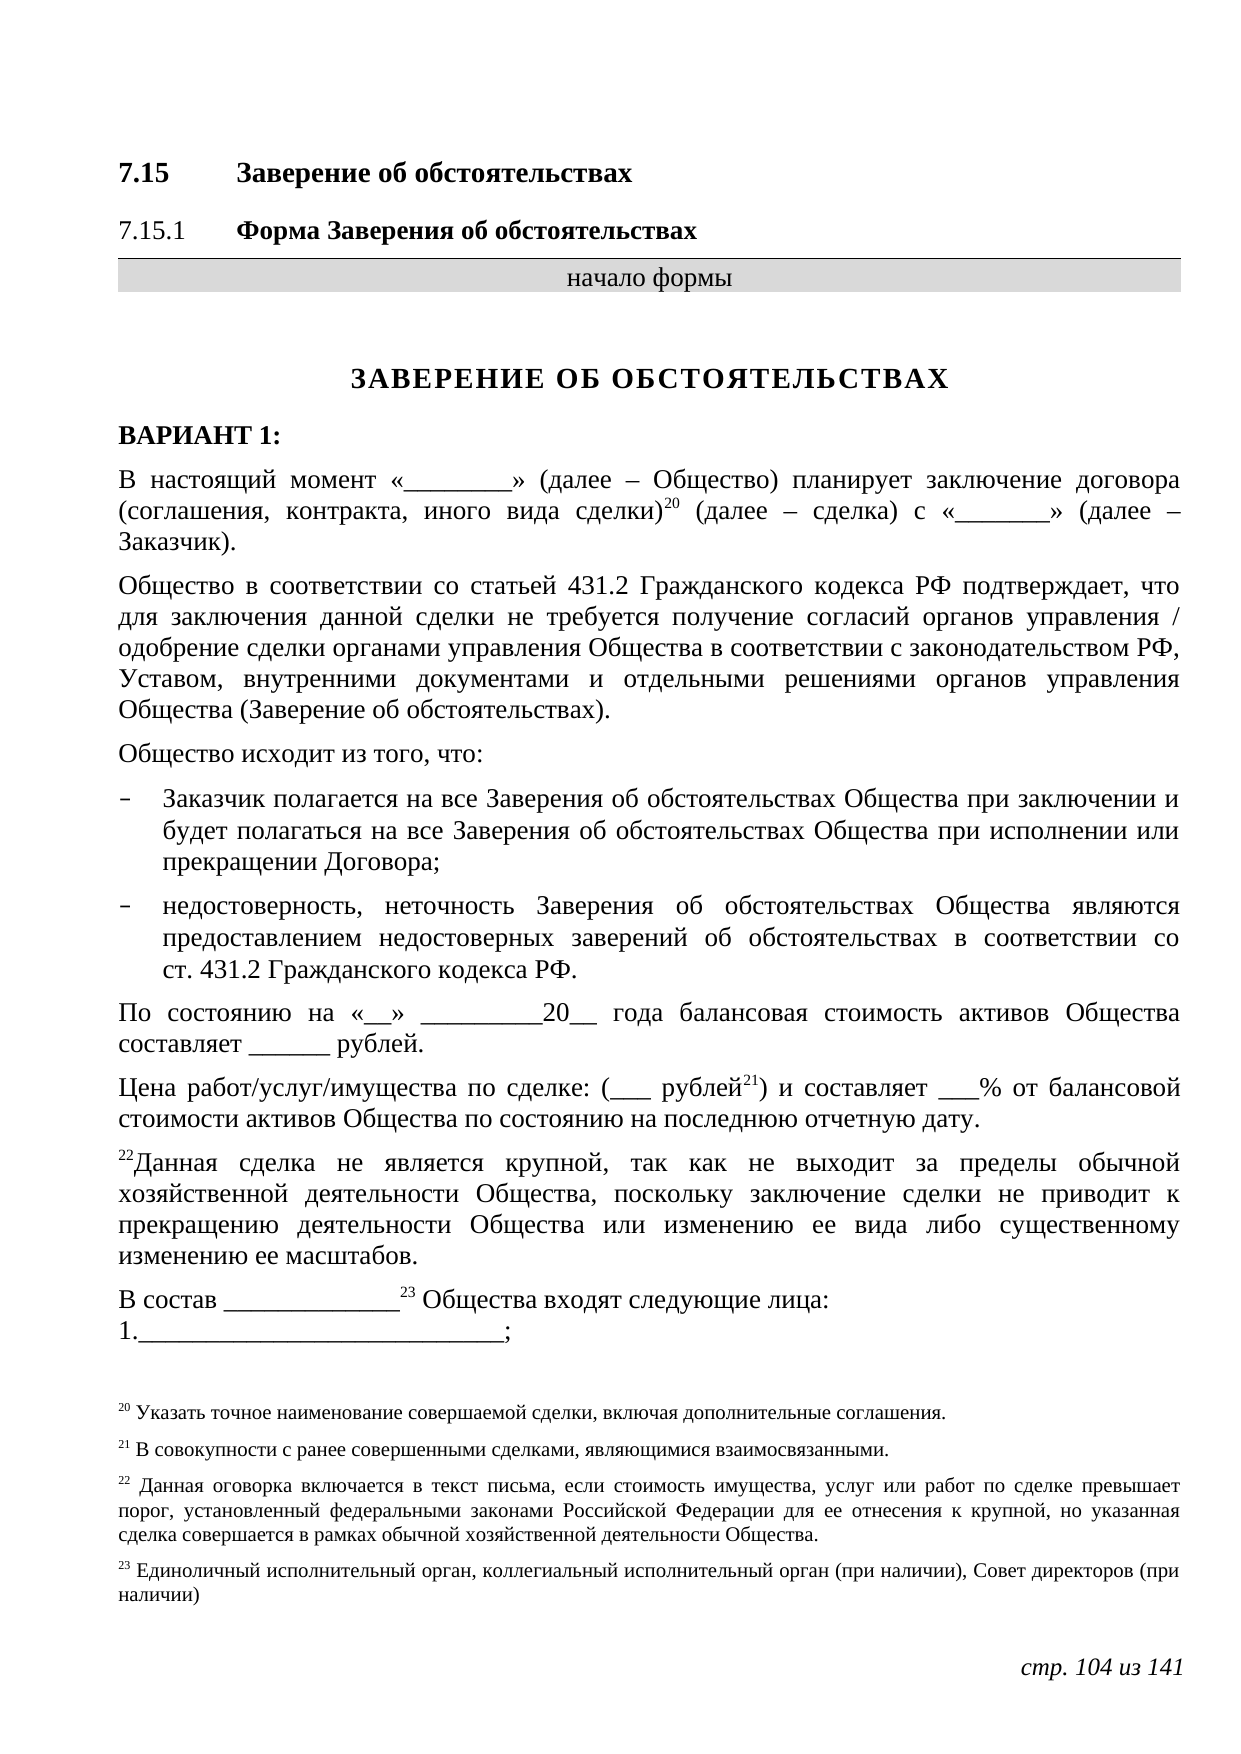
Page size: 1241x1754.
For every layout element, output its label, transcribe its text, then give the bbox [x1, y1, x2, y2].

text Заверение об обстоятельствах [118, 361, 1181, 394]
list Форма Заверения об обстоятельствах [118, 214, 1181, 245]
list недостоверность, неточность Заверения об обстоятельствах Общества являются предоставлением недостоверных заверений об обстоятельствах в соответствии со ст. 431.2 Гражданского кодекса РФ. [118, 888, 1181, 984]
text начало формы [118, 259, 1181, 292]
subtitle Заверение об обстоятельствах [118, 156, 1181, 189]
text 1.___________________________; [118, 1314, 1181, 1345]
text В состав _____________ Общества входят следующие лица: [118, 1283, 1181, 1314]
text Общество исходит из того, что: [118, 737, 1181, 768]
text Общество в соответствии со статьей 431.2 Гражданского кодекса РФ подтверждает, что для заключения данной сделки не требуется получение согласий органов управления / одобрение сделки органами управления Общества в соответствии с законодательством РФ, Уставом, внутренними документами и отдельными решениями органов управления Общества (Заверение об обстоятельствах). [118, 569, 1181, 724]
text По состоянию на «__» _________20__ года балансовая стоимость активов Общества составляет ______ рублей. [118, 996, 1181, 1059]
text Данная сделка не является крупной, так как не выходит за пределы обычной хозяйственной деятельности Общества, поскольку заключение сделки не приводит к прекращению деятельности Общества или изменению ее вида либо существенному изменению ее масштабов. [118, 1146, 1181, 1271]
text ВАРИАНТ 1: [118, 419, 1181, 450]
list Заказчик полагается на все Заверения об обстоятельствах Общества при заключении и будет полагаться на все Заверения об обстоятельствах Общества при исполнении или прекращении Договора; [118, 781, 1181, 876]
text Цена работ/услуг/имущества по сделке: (___ рублей) и составляет ___% от балансовой стоимости активов Общества по состоянию на последнюю отчетную дату. [118, 1071, 1181, 1133]
text В настоящий момент «________» (далее – Общество) планирует заключение договора (соглашения, контракта, иного вида сделки) (далее – сделка) с «_______» (далее – Заказчик). [118, 463, 1181, 556]
